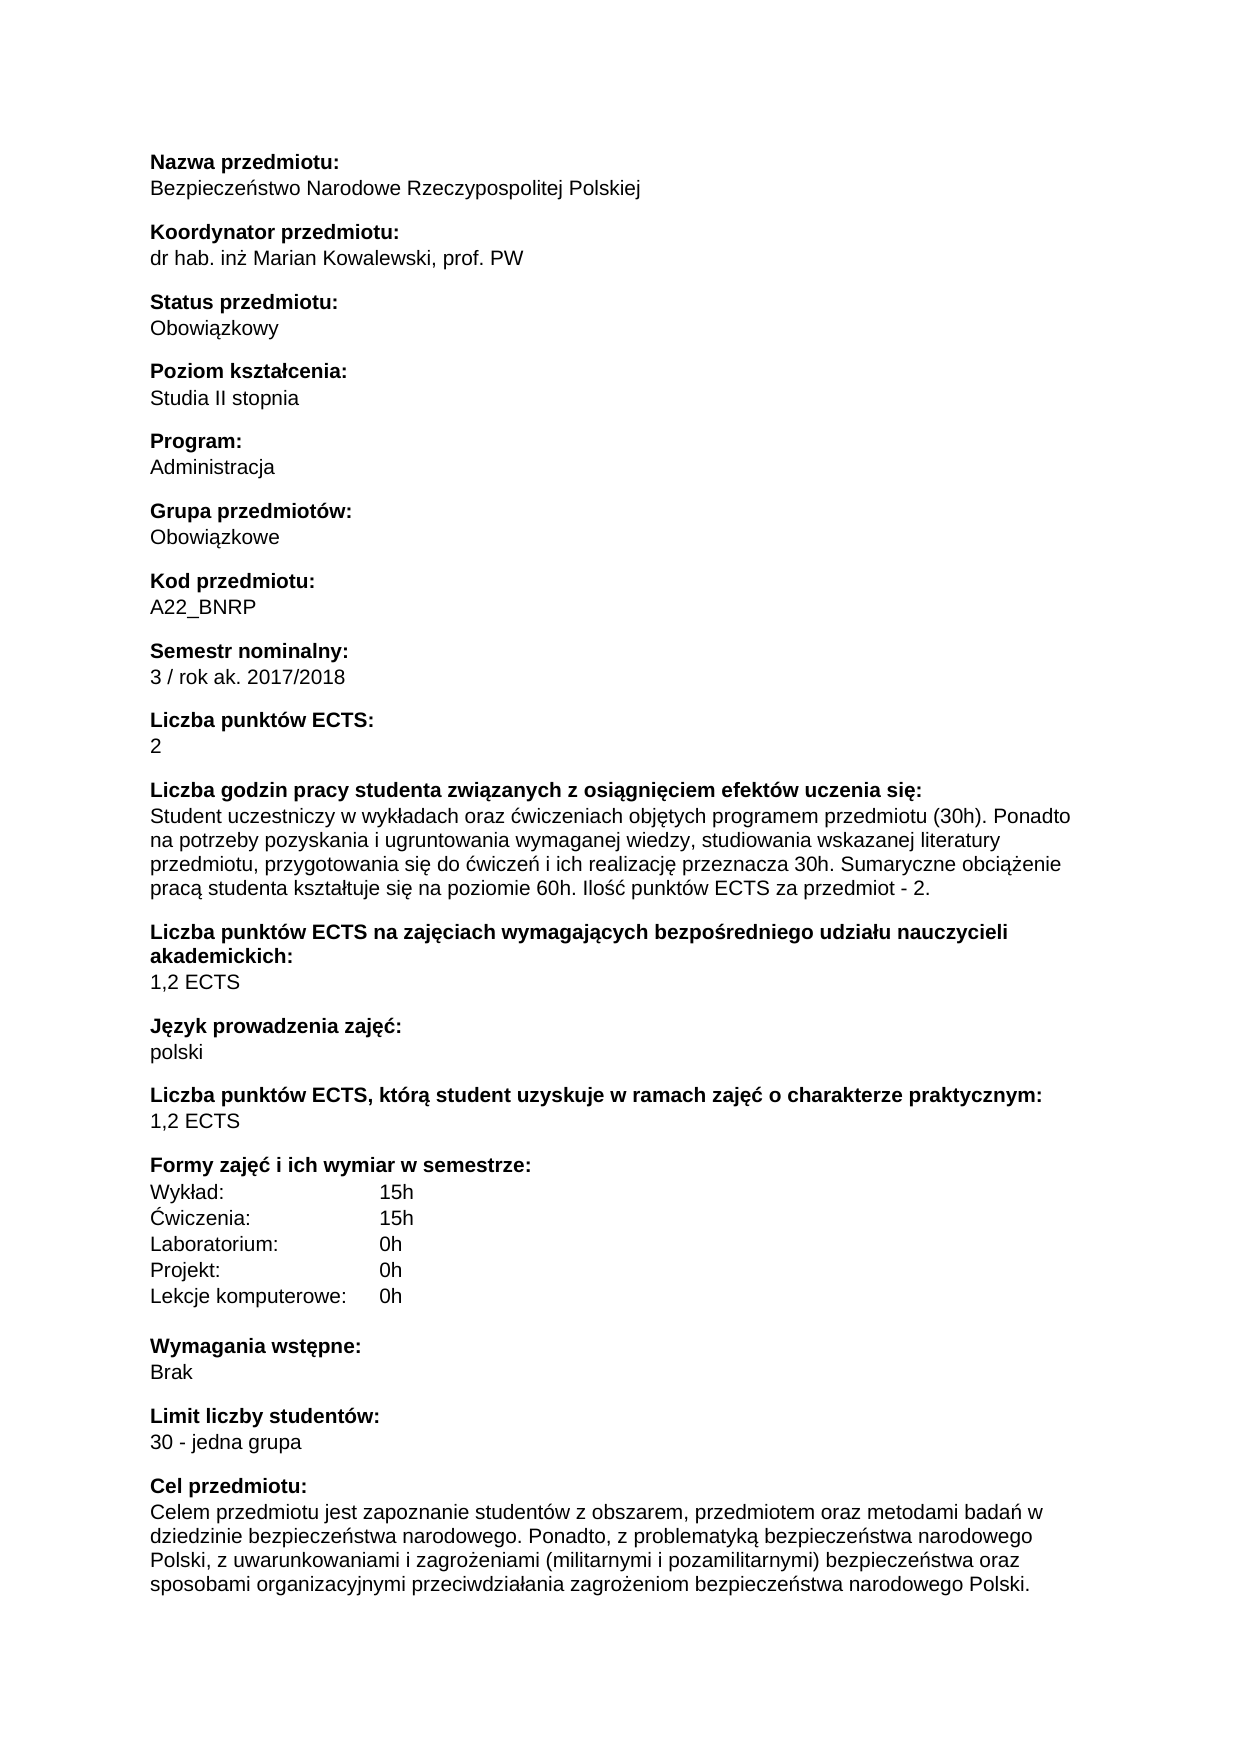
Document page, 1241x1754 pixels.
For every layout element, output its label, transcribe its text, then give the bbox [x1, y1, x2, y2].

text Nazwa przedmiotu: [150, 150, 1090, 174]
text Grupa przedmiotów: [150, 499, 1090, 523]
text A22_BNRP [150, 595, 1090, 619]
text Obowiązkowe [150, 525, 1090, 549]
text Student uczestniczy w wykładach oraz ćwiczeniach objętych programem przedmiotu (30h). Ponadto na potrzeby pozyskania i ugruntowania wymaganej wiedzy, studiowania wskazanej literatury przedmiotu, przygotowania się do ćwiczeń i ich realizację przeznacza 30h. Sumaryczne obciążenie pracą studenta kształtuje się na poziomie 60h. Ilość punktów ECTS za przedmiot - 2. [150, 804, 1090, 900]
text Liczba punktów ECTS: [150, 708, 1090, 732]
text Liczba punktów ECTS, którą student uzyskuje w ramach zajęć o charakterze praktycznym: [150, 1083, 1090, 1107]
text Kod przedmiotu: [150, 569, 1090, 593]
text Status przedmiotu: [150, 289, 1090, 313]
text 1,2 ECTS [150, 970, 1090, 994]
text Limit liczby studentów: [150, 1404, 1090, 1428]
table_header Wykład: [140, 1180, 367, 1204]
text 30 - jedna grupa [150, 1430, 1090, 1454]
text Bezpieczeństwo Narodowe Rzeczypospolitej Polskiej [150, 176, 1090, 200]
text Koordynator przedmiotu: [150, 220, 1090, 244]
table_header 15h [369, 1180, 597, 1204]
table_cell Lekcje komputerowe: [140, 1284, 367, 1308]
text Język prowadzenia zajęć: [150, 1013, 1090, 1037]
text Formy zajęć i ich wymiar w semestrze: [150, 1153, 1090, 1177]
text Poziom kształcenia: [150, 359, 1090, 383]
text Liczba punktów ECTS na zajęciach wymagających bezpośredniego udziału nauczycieli akademickich: [150, 920, 1090, 968]
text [150, 1499, 1090, 1595]
text Obowiązkowy [150, 316, 1090, 339]
text Wymagania wstępne: [150, 1334, 1090, 1358]
text Administracja [150, 455, 1090, 479]
table_cell 15h [369, 1204, 597, 1230]
table_cell 0h [369, 1230, 597, 1256]
table_cell 0h [369, 1282, 597, 1308]
table_cell Projekt: [140, 1258, 367, 1282]
text 2 [150, 734, 1090, 758]
text Brak [150, 1360, 1090, 1384]
text Cel przedmiotu: [150, 1473, 1090, 1497]
text Studia II stopnia [150, 385, 1090, 409]
table_cell Laboratorium: [140, 1232, 367, 1256]
text 3 / rok ak. 2017/2018 [150, 664, 1090, 688]
text Liczba godzin pracy studenta związanych z osiągnięciem efektów uczenia się: [150, 778, 1090, 802]
text Semestr nominalny: [150, 638, 1090, 662]
text dr hab. inż Marian Kowalewski, prof. PW [150, 246, 1090, 270]
table_cell 0h [369, 1256, 597, 1282]
table_cell Ćwiczenia: [140, 1206, 367, 1230]
text Program: [150, 429, 1090, 453]
text 1,2 ECTS [150, 1109, 1090, 1133]
text polski [150, 1039, 1090, 1063]
